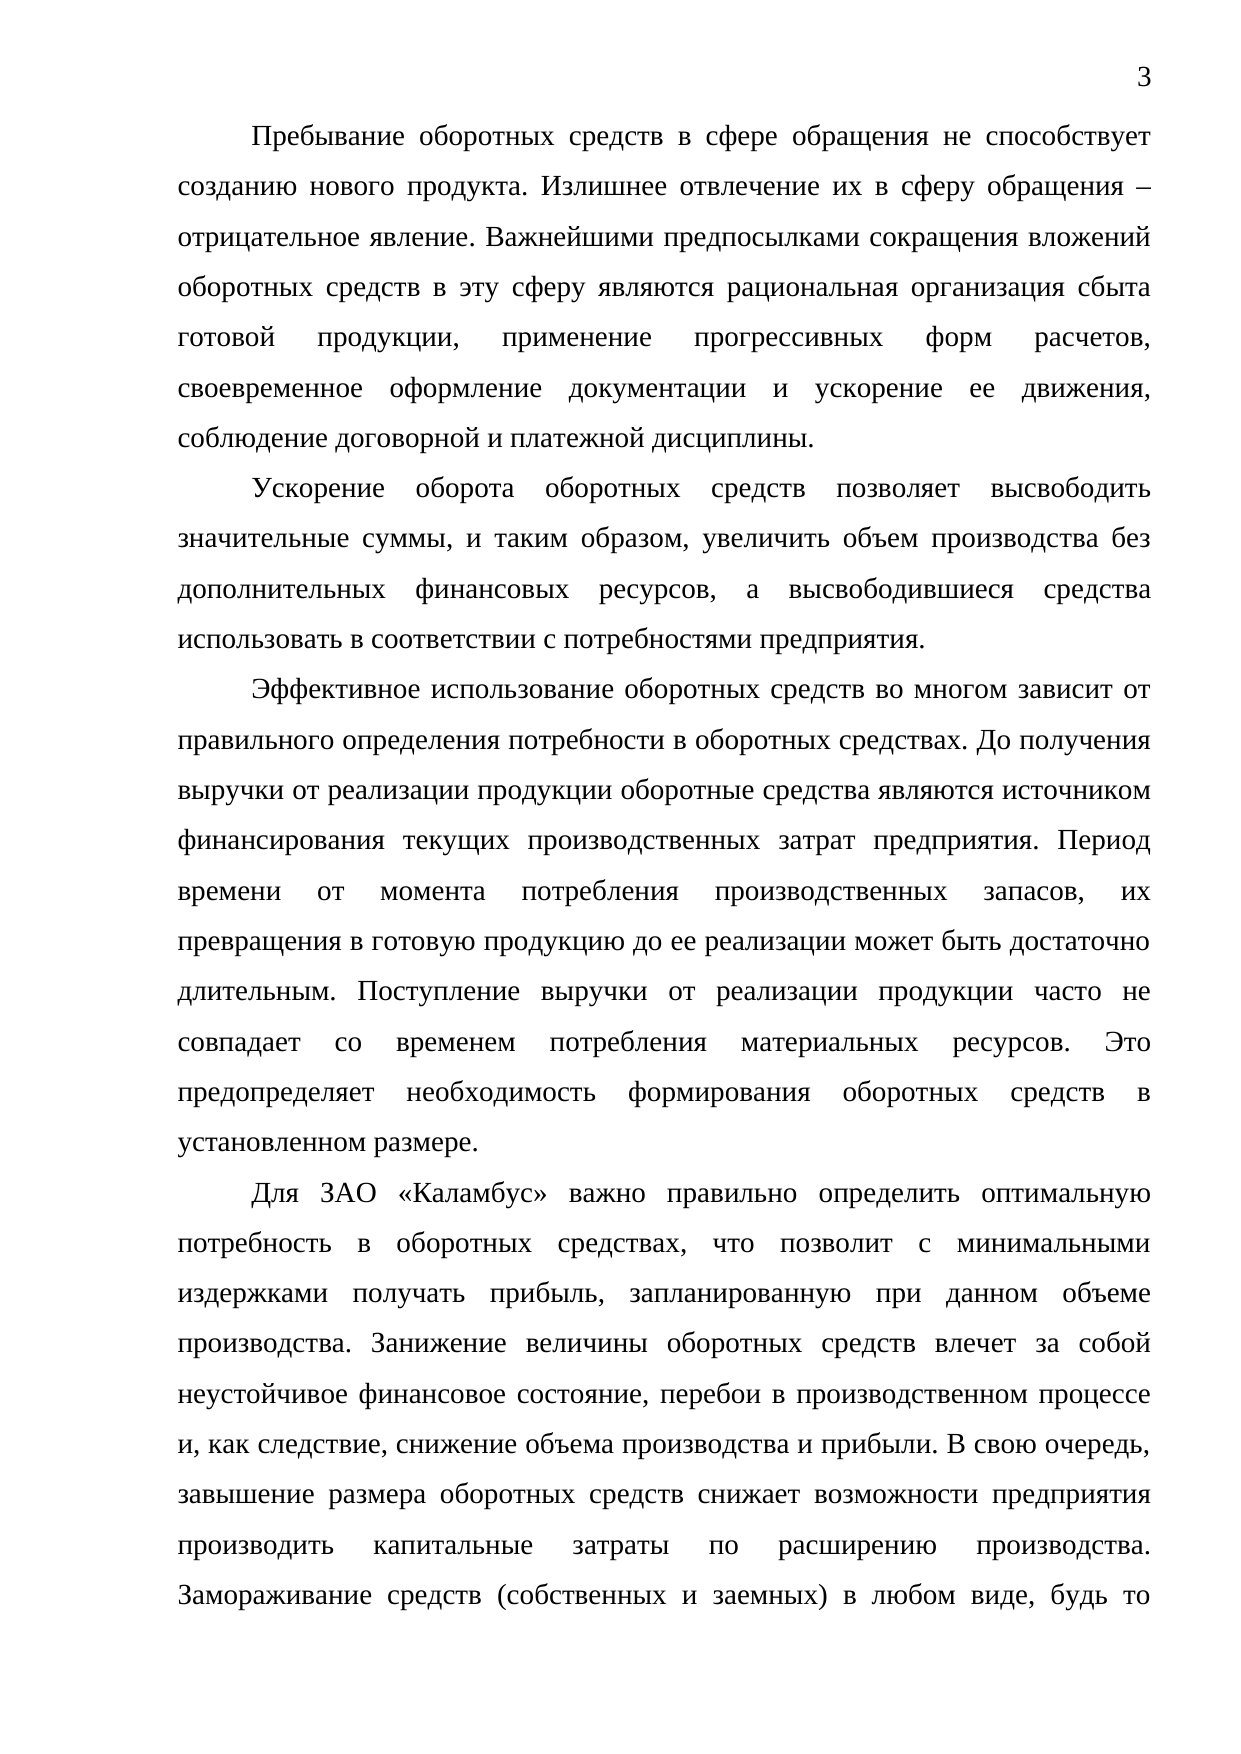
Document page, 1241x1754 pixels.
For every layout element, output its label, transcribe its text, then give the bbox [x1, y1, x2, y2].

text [177, 1175, 1152, 1611]
text Эффективное использование оборотных средств во многом зависит от правильного определения потребности в оборотных средствах. До получения выручки от реализации продукции оборотные средства являются источником финансирования текущих производственных затрат предприятия. Период времени от момента потребления производственных запасов, их превращения в готовую продукцию до ее реализации может быть достаточно длительным. Поступление выручки от реализации продукции часто не совпадает со временем потребления материальных ресурсов. Это предопределяет необходимость формирования оборотных средств в установленном размере. [177, 672, 1152, 1158]
text Ускорение оборота оборотных средств позволяет высвободить значительные суммы, и таким образом, увеличить объем производства без дополнительных финансовых ресурсов, а высвободившиеся средства использовать в соответствии с потребностями предприятия. [177, 470, 1152, 655]
text Пребывание оборотных средств в сфере обращения не способствует созданию нового продукта. Излишнее отвлечение их в сферу обращения – отрицательное явление. Важнейшими предпосылками сокращения вложений оборотных средств в эту сферу являются рациональная организация сбыта готовой продукции, применение прогрессивных форм расчетов, своевременное оформление документации и ускорение ее движения, соблюдение договорной и платежной дисциплины. [177, 118, 1152, 453]
